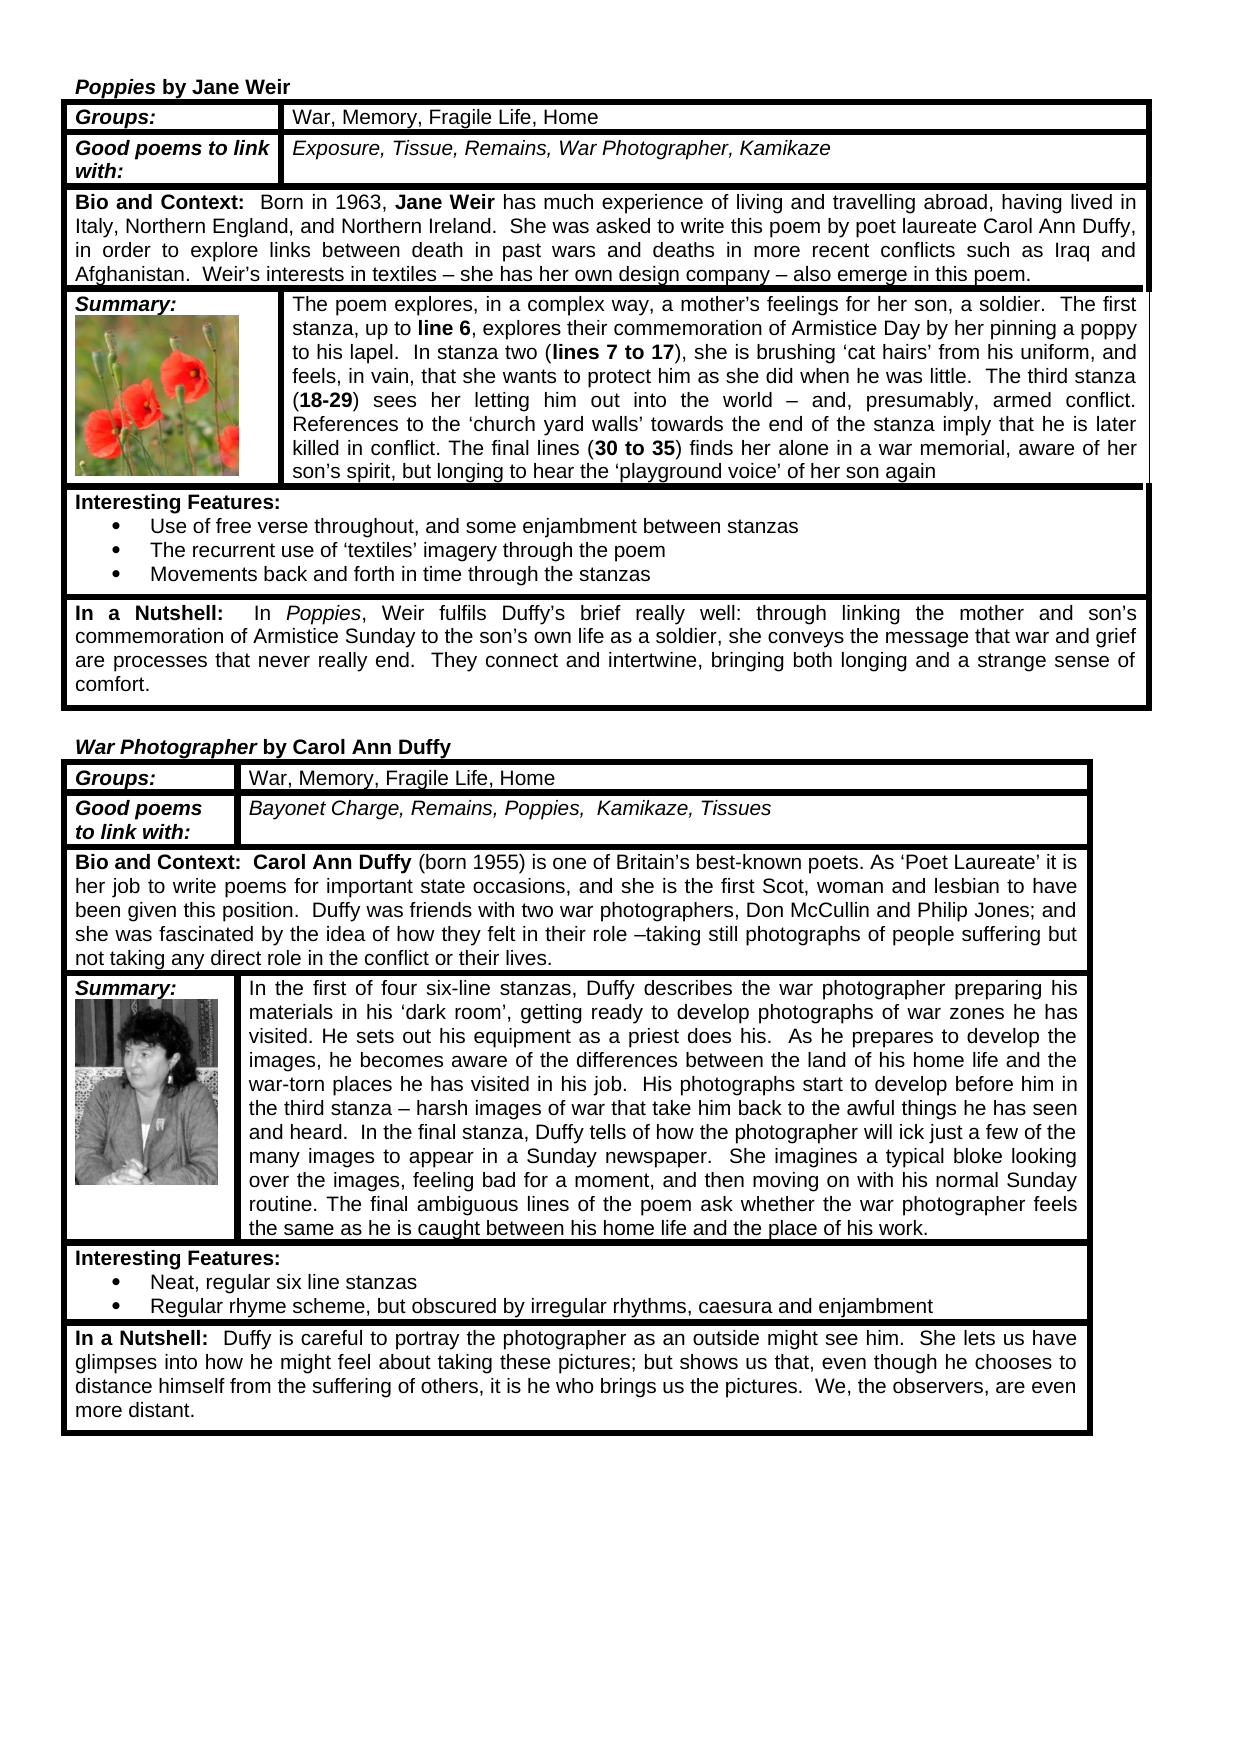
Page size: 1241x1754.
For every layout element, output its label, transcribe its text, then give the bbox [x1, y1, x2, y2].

table_cell Interesting Features: Use of free verse throughout, and some enjambment between stanzas The recurrent use of ‘textiles’ imagery through the poem Movements back and forth in time through the stanzas [67, 483, 1146, 594]
table_cell Bio and Context: Carol Ann Duffy (born 1955) is one of Britain’s best-known poets. As ‘Poet Laureate’ it is her job to write poems for important state occasions, and she is the first Scot, woman and lesbian to have been given this position. Duffy was friends with two war photographers, Don McCullin and Philip Jones; and she was fascinated by the idea of how they felt in their role –taking still photographs of people suffering but not taking any direct role in the conflict or their lives. [67, 850, 1087, 969]
table_cell Summary: [67, 292, 278, 483]
table_cell In a Nutshell: In Poppies, Weir fulfils Duffy’s brief really well: through linking the mother and son’s commemoration of Armistice Sunday to the son’s own life as a soldier, she conveys the message that war and grief are processes that never really end. They connect and intertwine, bringing both longing and a strange sense of comfort. [67, 600, 1146, 705]
picture [75, 999, 218, 1185]
table_cell In a Nutshell: Duffy is careful to portray the photographer as an outside might see him. She lets us have glimpses into how he might feel about taking these pictures; but shows us that, even though he chooses to distance himself from the suffering of others, it is he who brings us the pictures. We, the observers, are even more distant. [67, 1326, 1087, 1430]
table_header War, Memory, Fragile Life, Home [284, 105, 1146, 129]
table_cell Bayonet Charge, Remains, Poppies, Kamikaze, Tissues [241, 796, 1087, 843]
table_cell Good poems to link with: [67, 796, 234, 843]
table_cell Good poems to link with: [67, 135, 278, 183]
table_cell Summary: [67, 976, 234, 1239]
text Poppies by Jane Weir [75, 75, 1165, 99]
table_header Groups: [67, 765, 234, 789]
table_cell The poem explores, in a complex way, a mother’s feelings for her son, a soldier. The first stanza, up to line 6, explores their commemoration of Armistice Day by her pinning a poppy to his lapel. In stanza two (lines 7 to 17), she is brushing ‘cat hairs’ from his uniform, and feels, in vain, that she wants to protect him as she did when he was little. The third stanza (18-29) sees her letting him out into the world – and, presumably, armed conflict. References to the ‘church yard walls’ towards the end of the stanza imply that he is later killed in conflict. The final lines (30 to 35) finds her alone in a war memorial, aware of her son’s spirit, but longing to hear the ‘playground voice’ of her son again [284, 285, 1149, 483]
table_header War, Memory, Fragile Life, Home [241, 765, 1087, 789]
table_cell In the first of four six-line stanzas, Duffy describes the war photographer preparing his materials in his ‘dark room’, getting ready to develop photographs of war zones he has visited. He sets out his equipment as a priest does his. As he prepares to develop the images, he becomes aware of the differences between the land of his home life and the war-torn places he has visited in his job. His photographs start to develop before him in the third stanza – harsh images of war that take him back to the awful things he has seen and heard. In the final stanza, Duffy tells of how the photographer will ick just a few of the many images to appear in a Sunday newspaper. She imagines a typical bloke looking over the images, feeling bad for a moment, and then moving on with his normal Sunday routine. The final ambiguous lines of the poem ask whether the war photographer feels the same as he is caught between his home life and the place of his work. [241, 976, 1087, 1239]
text War Photographer by Carol Ann Duffy [75, 735, 1165, 759]
table_cell Bio and Context: Born in 1963, Jane Weir has much experience of living and travelling abroad, having lived in Italy, Northern England, and Northern Ireland. She was asked to write this poem by poet laureate Carol Ann Duffy, in order to explore links between death in past wars and deaths in more recent conflicts such as Iraq and Afghanistan. Weir’s interests in textiles – she has her own design company – also emerge in this poem. [67, 190, 1146, 285]
table_cell Interesting Features: Neat, regular six line stanzas Regular rhyme scheme, but obscured by irregular rhythms, caesura and enjambment [67, 1246, 1087, 1319]
picture [75, 315, 239, 476]
table_header Groups: [67, 105, 278, 129]
table_cell Exposure, Tissue, Remains, War Photographer, Kamikaze [284, 135, 1146, 183]
